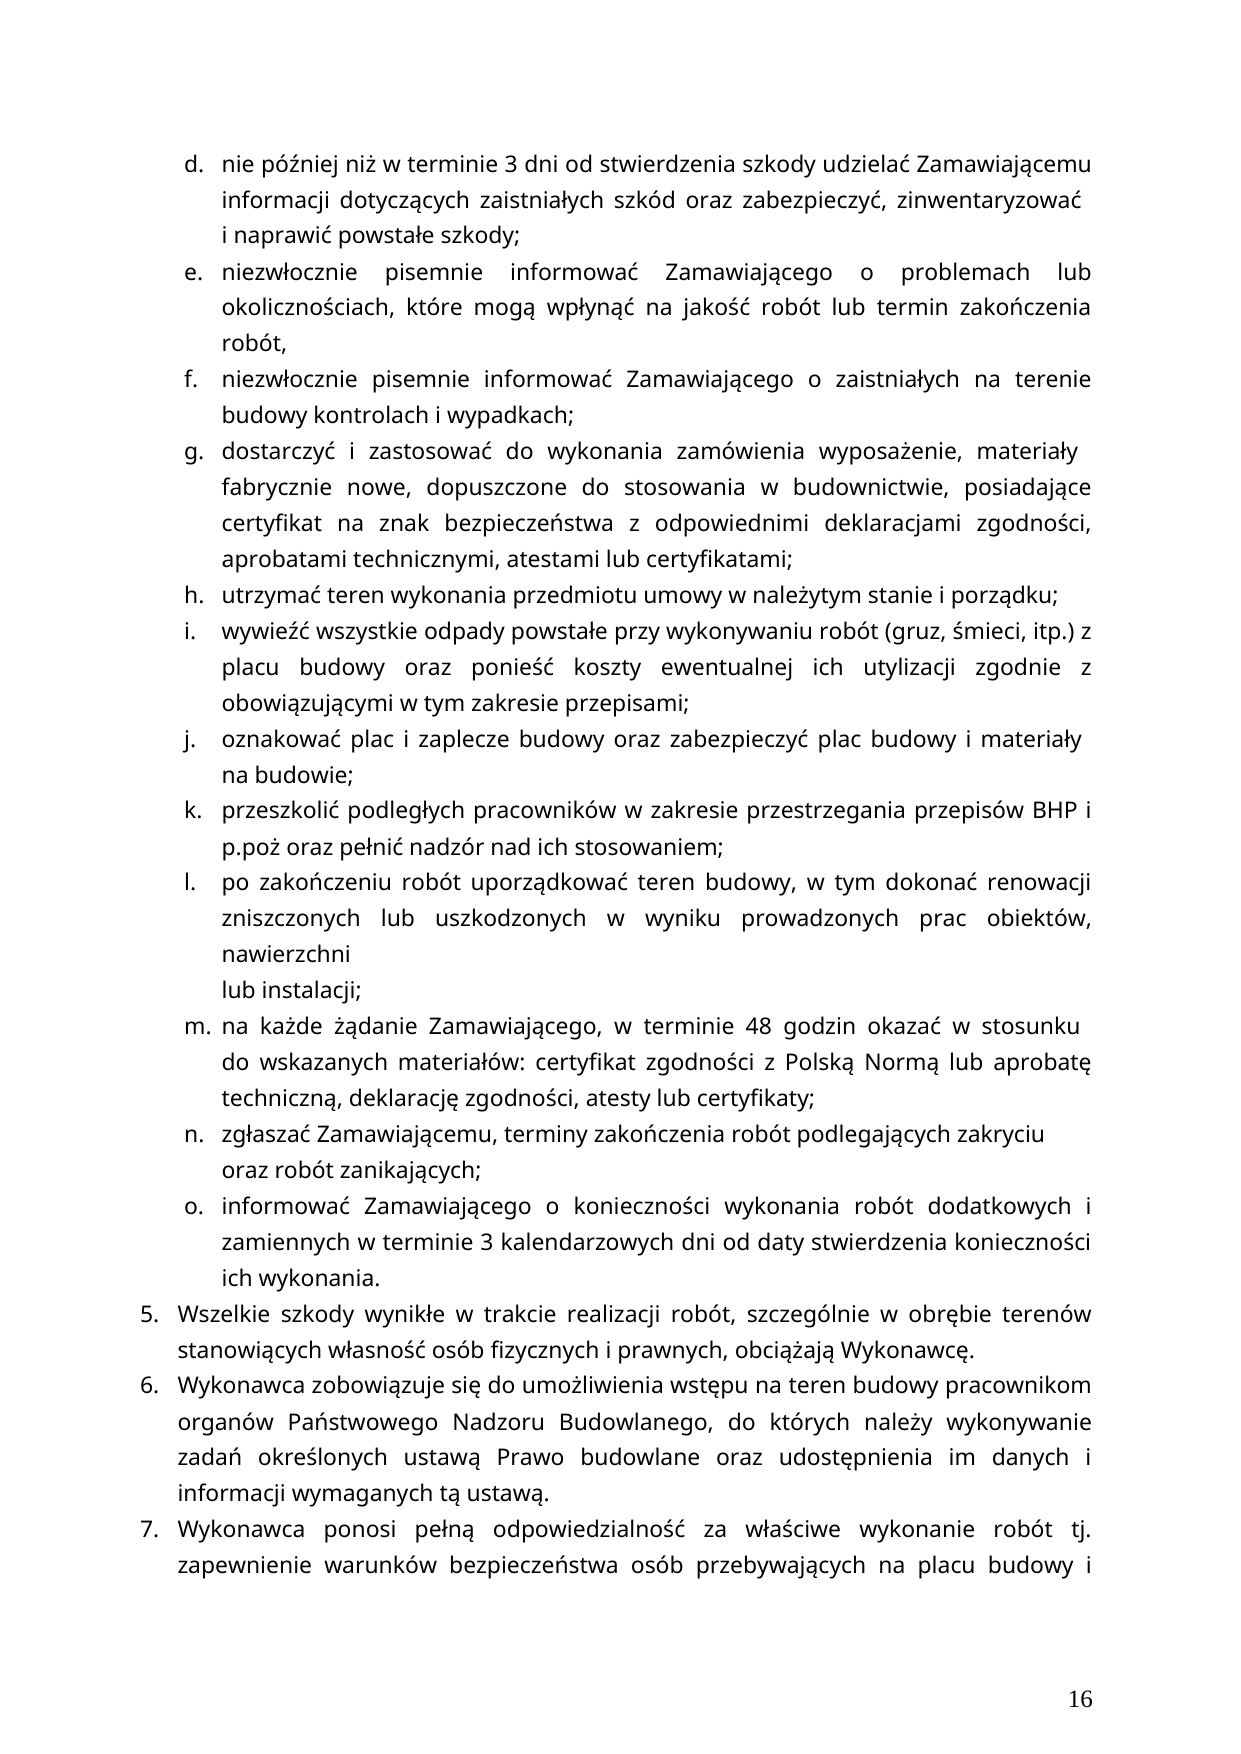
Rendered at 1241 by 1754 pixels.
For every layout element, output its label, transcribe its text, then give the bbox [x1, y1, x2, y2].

list Wszelkie szkody wynikłe w trakcie realizacji robót, szczególnie w obrębie terenów stanowiących własność osób fizycznych i prawnych, obciążają Wykonawcę. [140, 1298, 1093, 1365]
list przeszkolić podległych pracowników w zakresie przestrzegania przepisów BHP i p.poż oraz pełnić nadzór nad ich stosowaniem; [184, 794, 1093, 862]
list niezwłocznie pisemnie informować Zamawiającego o problemach lub okolicznościach, które mogą wpłynąć na jakość robót lub termin zakończenia robót, [184, 255, 1093, 358]
list niezwłocznie pisemnie informować Zamawiającego o zaistniałych na terenie budowy kontrolach i wypadkach; [184, 363, 1093, 430]
list dostarczyć i zastosować do wykonania zamówienia wyposażenie, materiały fabrycznie nowe, dopuszczone do stosowania w budownictwie, posiadające certyfikat na znak bezpieczeństwa z odpowiednimi deklaracjami zgodności, aprobatami technicznymi, atestami lub certyfikatami; [184, 435, 1093, 574]
list utrzymać teren wykonania przedmiotu umowy w należytym stanie i porządku; [184, 579, 1093, 610]
list zgłaszać Zamawiającemu, terminy zakończenia robót podlegających zakryciu oraz robót zanikających; [184, 1118, 1093, 1185]
list po zakończeniu robót uporządkować teren budowy, w tym dokonać renowacji zniszczonych lub uszkodzonych w wyniku prowadzonych prac obiektów, nawierzchni lub instalacji; [184, 866, 1093, 1005]
list informować Zamawiającego o konieczności wykonania robót dodatkowych i zamiennych w terminie 3 kalendarzowych dni od daty stwierdzenia konieczności ich wykonania. [184, 1190, 1093, 1293]
list wywieźć wszystkie odpady powstałe przy wykonywaniu robót (gruz, śmieci, itp.) z placu budowy oraz ponieść koszty ewentualnej ich utylizacji zgodnie z obowiązującymi w tym zakresie przepisami; [184, 615, 1093, 718]
list Wykonawca zobowiązuje się do umożliwienia wstępu na teren budowy pracownikom organów Państwowego Nadzoru Budowlanego, do których należy wykonywanie zadań określonych ustawą Prawo budowlane oraz udostępnienia im danych i informacji wymaganych tą ustawą. [140, 1369, 1093, 1508]
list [140, 1513, 1093, 1580]
list na każde żądanie Zamawiającego, w terminie 48 godzin okazać w stosunku do wskazanych materiałów: certyfikat zgodności z Polską Normą lub aprobatę techniczną, deklarację zgodności, atesty lub certyfikaty; [184, 1010, 1093, 1113]
list oznakować plac i zaplecze budowy oraz zabezpieczyć plac budowy i materiały na budowie; [184, 723, 1093, 790]
list nie później niż w terminie 3 dni od stwierdzenia szkody udzielać Zamawiającemu informacji dotyczących zaistniałych szkód oraz zabezpieczyć, zinwentaryzować i naprawić powstałe szkody; [184, 148, 1093, 251]
